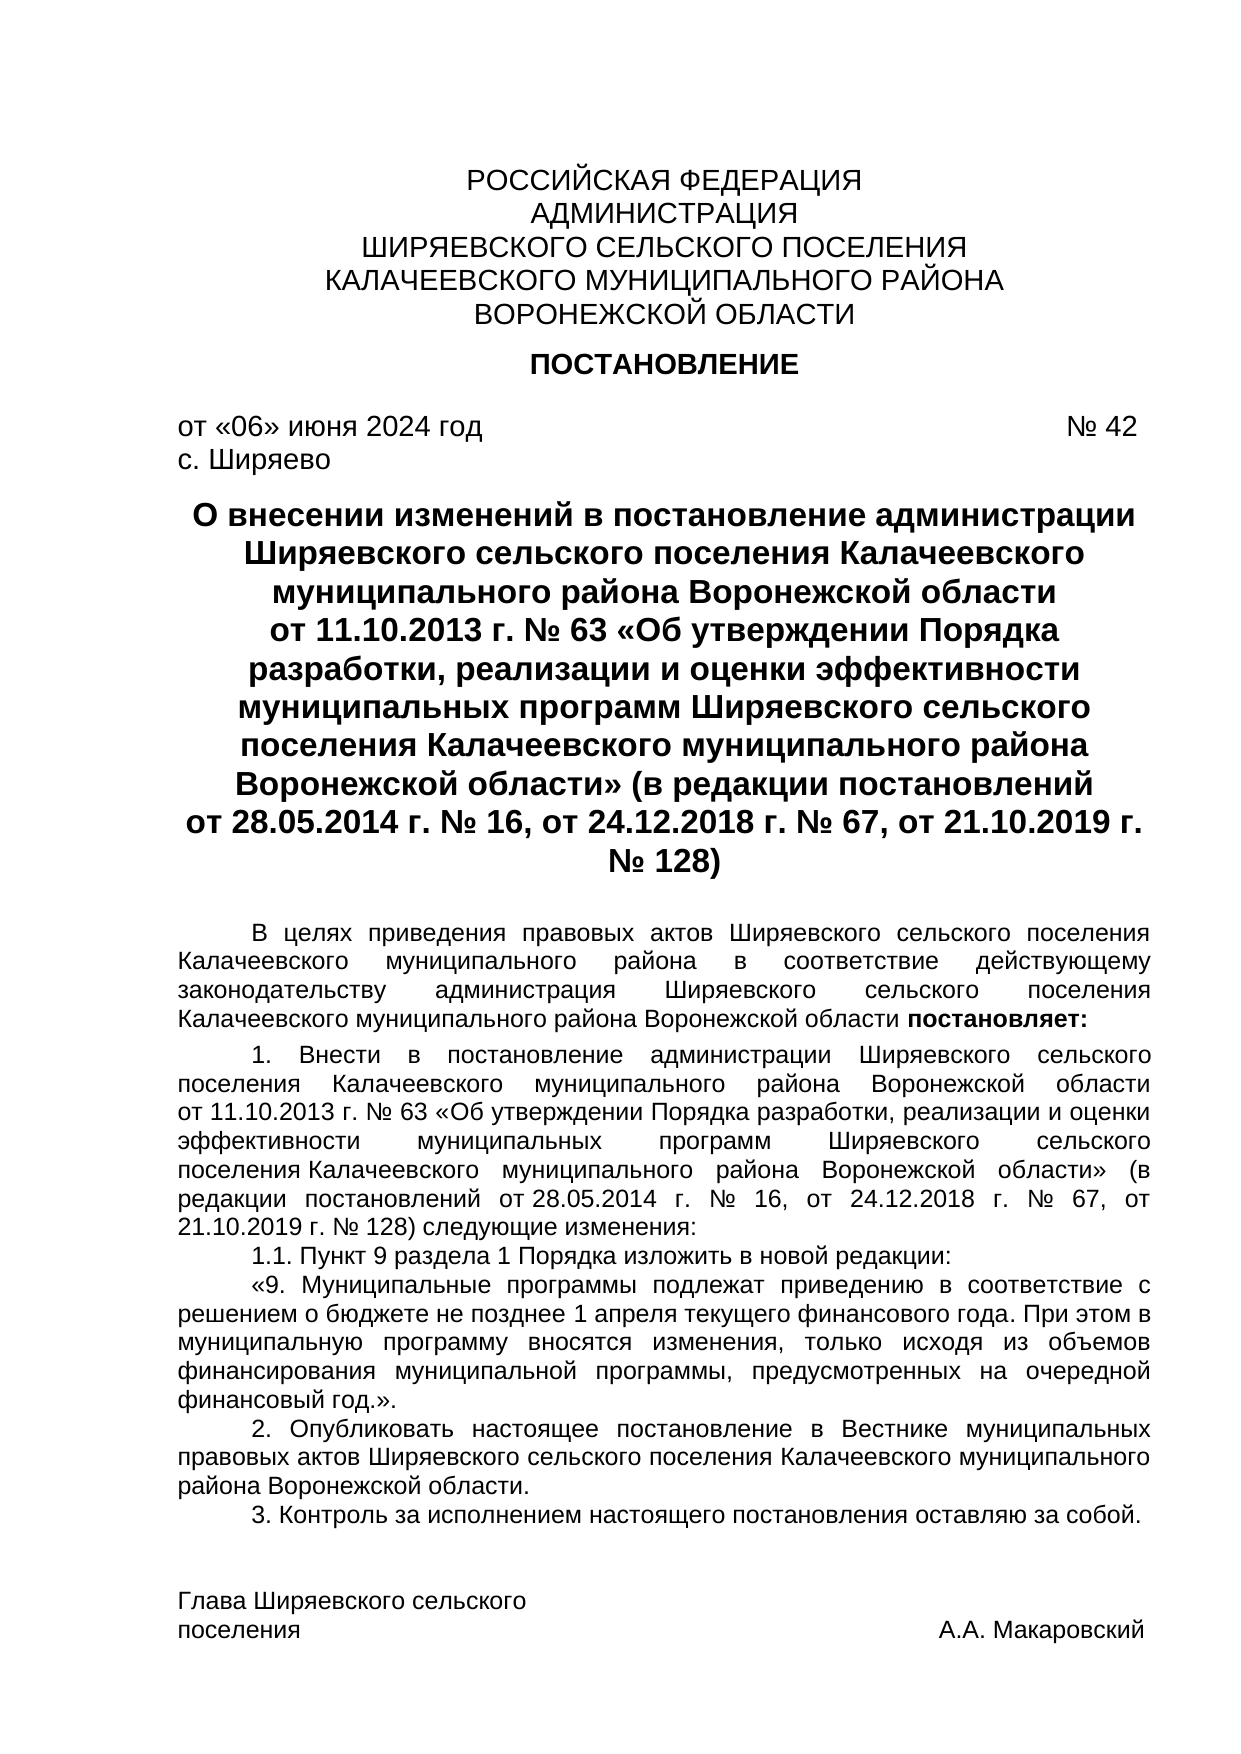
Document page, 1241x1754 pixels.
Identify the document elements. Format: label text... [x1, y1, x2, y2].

text ШИРЯЕВСКОГО СЕЛЬСКОГО ПОСЕЛЕНИЯ [177, 229, 1152, 263]
text «9. Муниципальные программы подлежат приведению в соответствие с решением о бюджете не позднее 1 апреля текущего финансового года. При этом в муниципальную программу вносятся изменения, только исходя из объемов финансирования муниципальной программы, предусмотренных на очередной финансовый год.». [177, 1270, 1152, 1413]
text 1.1. Пункт 9 раздела 1 Порядка изложить в новой редакции: [177, 1241, 1152, 1270]
text 1. Внести в постановление администрации Ширяевского сельского поселения Калачеевского муниципального района Воронежской области от 11.10.2013 г. № 63 «Об утверждении Порядка разработки, реализации и оценки эффективности муниципальных программ Ширяевского сельского поселения Калачеевского муниципального района Воронежской области» (в редакции постановлений от 28.05.2014 г. № 16, от 24.12.2018 г. № 67, от 21.10.2019 г. № 128) следующие изменения: [177, 1040, 1152, 1241]
text 3. Контроль за исполнением настоящего постановления оставляю за собой. [177, 1500, 1152, 1528]
text В целях приведения правовых актов Ширяевского сельского поселения Калачеевского муниципального района в соответствие действующему законодательству администрация Ширяевского сельского поселения Калачеевского муниципального района Воронежской области постановляет: [177, 918, 1152, 1033]
text Глава Ширяевского сельского [177, 1586, 1152, 1615]
text с. Ширяево [177, 442, 1152, 476]
text АДМИНИСТРАЦИЯ [177, 196, 1152, 229]
text поселения А.А. Макаровский [177, 1615, 1152, 1643]
text КАЛАЧЕЕВСКОГО МУНИЦИПАЛЬНОГО РАЙОНА [177, 263, 1152, 297]
text 2. Опубликовать настоящее постановление в Вестнике муниципальных правовых актов Ширяевского сельского поселения Калачеевского муниципального района Воронежской области. [177, 1413, 1152, 1500]
text от «06» июня 2024 год № 42 [177, 408, 1152, 442]
text ПОСТАНОВЛЕНИЕ [177, 347, 1152, 381]
text О внесении изменений в постановление администрации Ширяевского сельского поселения Калачеевского муниципального района Воронежской области от 11.10.2013 г. № 63 «Об утверждении Порядка разработки, реализации и оценки эффективности муниципальных программ Ширяевского сельского поселения Калачеевского муниципального района Воронежской области» (в редакции постановлений от 28.05.2014 г. № 16, от 24.12.2018 г. № 67, от 21.10.2019 г. № 128) [177, 495, 1152, 879]
text ВОРОНЕЖСКОЙ ОБЛАСТИ [177, 297, 1152, 330]
text РОССИЙСКАЯ ФЕДЕРАЦИЯ [177, 162, 1152, 196]
